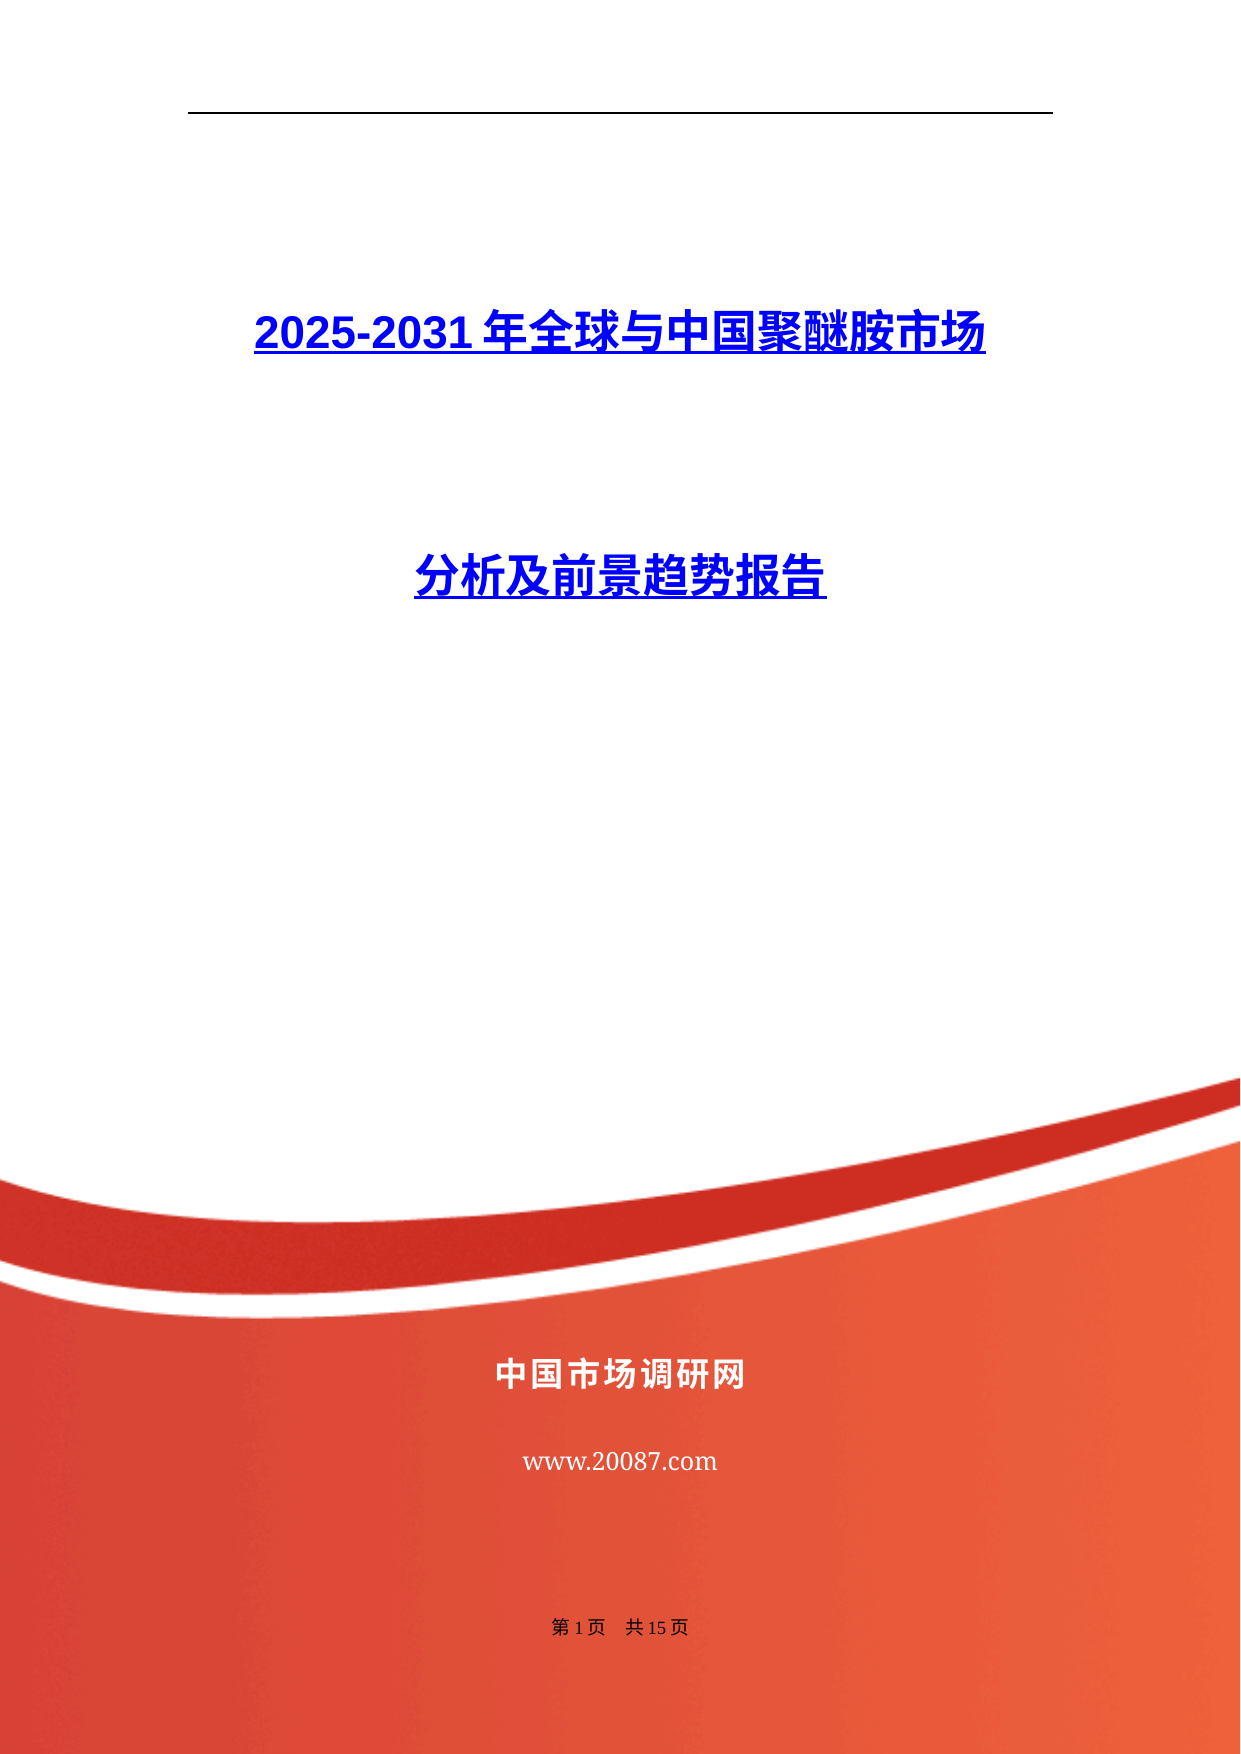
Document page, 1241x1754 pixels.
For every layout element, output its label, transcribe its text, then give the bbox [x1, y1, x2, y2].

table_header 2025-2031年全球与中国聚醚胺市场分析及前景趋势报告 [188, 207, 1053, 773]
subtitle 中国市场调研网 [187, 1339, 1053, 1404]
picture [0, 1006, 1241, 1754]
text www.20087.com [187, 1428, 1053, 1493]
